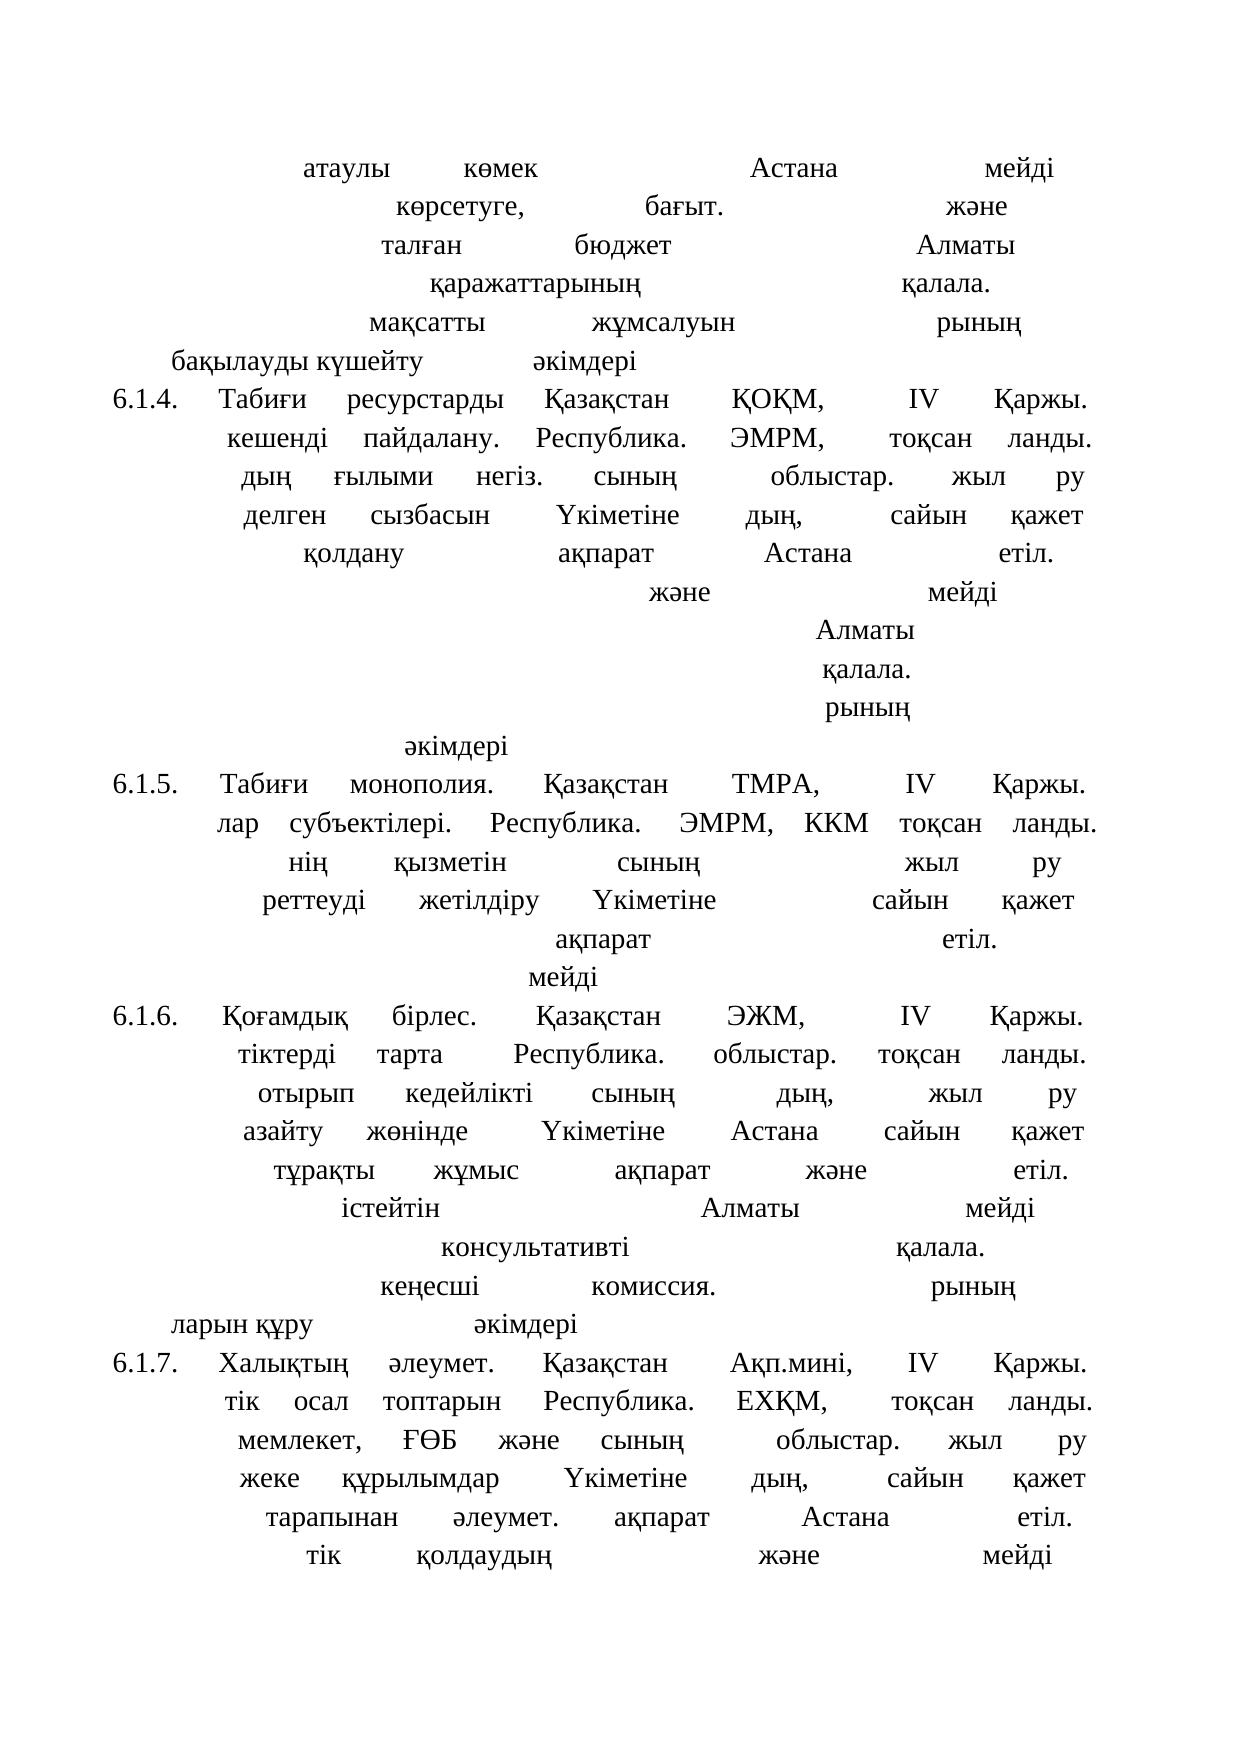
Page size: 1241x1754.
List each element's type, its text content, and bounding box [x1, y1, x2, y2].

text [112, 1345, 1128, 1571]
text 6.1.4. Табиғи ресурстарды Қазақстан ҚОҚМ, ІV Қаржы. кешенді пайдалану. Республика. ЭМРМ, тоқсан ланды. дың ғылыми негіз. сының облыстар. жыл ру делген сызбасын Үкіметіне дың, сайын қажет қолдану ақпарат Астана етіл. және мейді Алматы қалала. рының әкімдері [112, 381, 1128, 762]
text 6.1.5. Tабиғи монополия. Қазақстан ТМРА, ІV Қаржы. лар субъектілері. Республика. ЭМРМ, ККМ тоқсан ланды. нiң қызметін сының жыл ру реттеудi жетілдіру Үкіметіне сайын қажет ақпарат етіл. мейді [112, 767, 1128, 993]
text 6.1.6. Қоғамдық бiрлес. Қазақстан ЭЖМ, ІV Қаржы. тіктерді тарта Республика. облыстар. тоқсан ланды. отырып кедейлікті сының дың, жыл ру азайту жөнiнде Үкіметіне Астана сайын қажет тұрақты жұмыс ақпарат және етіл. істейтін Алматы мейді консультативті қалала. кеңесші комиссия. рының ларын құру әкімдері [112, 998, 1128, 1340]
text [112, 150, 1128, 376]
